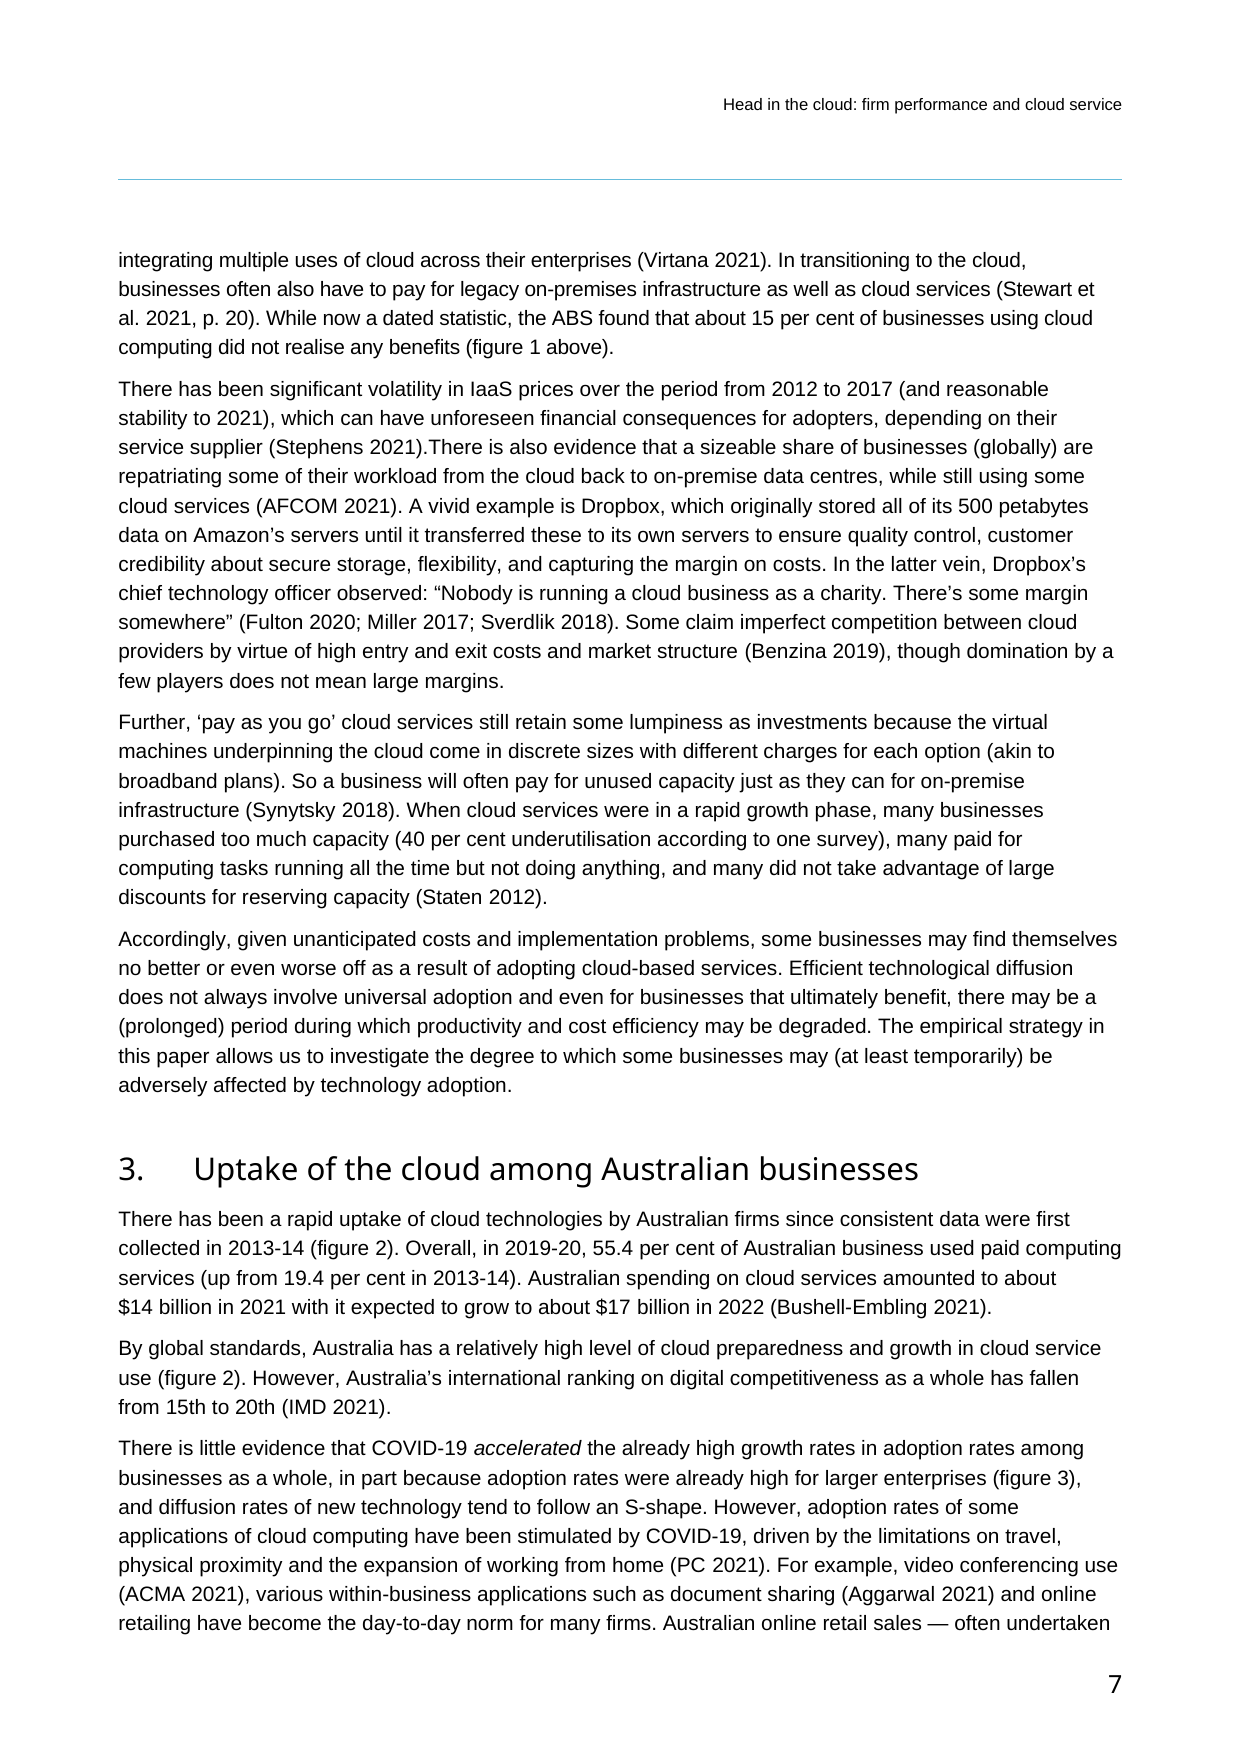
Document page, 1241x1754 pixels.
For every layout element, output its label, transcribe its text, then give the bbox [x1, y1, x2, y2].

text There has been significant volatility in IaaS prices over the period from 2012 to 2017 (and reasonable stability to 2021), which can have unforeseen financial consequences for adopters, depending on their service supplier (Stephens 2021).There is also evidence that a sizeable share of businesses (globally) are repatriating some of their workload from the cloud back to on-premise data centres, while still using some cloud services (AFCOM 2021). A vivid example is Dropbox, which originally stored all of its 500 petabytes data on Amazon’s servers until it transferred these to its own servers to ensure quality control, customer credibility about secure storage, flexibility, and capturing the margin on costs. In the latter vein, Dropbox’s chief technology officer observed: “Nobody is running a cloud business as a charity. There’s some margin somewhere” (Fulton 2020; Miller 2017; Sverdlik 2018). Some claim imperfect competition between cloud providers by virtue of high entry and exit costs and market structure (Benzina 2019), though domination by a few players does not mean large margins. [118, 372, 1122, 692]
text Accordingly, given unanticipated costs and implementation problems, some businesses may find themselves no better or even worse off as a result of adopting cloud-based services. Efficient technological diffusion does not always involve universal adoption and even for businesses that ultimately benefit, there may be a (prolonged) period during which productivity and cost efficiency may be degraded. The empirical strategy in this paper allows us to investigate the degree to which some businesses may (at least temporarily) be adversely affected by technology adoption. [118, 922, 1122, 1097]
subtitle 3. Uptake of the cloud among Australian businesses [118, 1147, 1122, 1189]
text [118, 242, 1122, 359]
text Further, ‘pay as you go’ cloud services still retain some lumpiness as investments because the virtual machines underpinning the cloud come in discrete sizes with different charges for each option (akin to broadband plans). So a business will often pay for unused capacity just as they can for on-premise infrastructure (Synytsky 2018). When cloud services were in a rapid growth phase, many businesses purchased too much capacity (40 per cent underutilisation according to one survey), many paid for computing tasks running all the time but not doing anything, and many did not take advantage of large discounts for reserving capacity (Staten 2012). [118, 705, 1122, 909]
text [118, 1431, 1122, 1635]
text There has been a rapid uptake of cloud technologies by Australian firms since consistent data were first collected in 2013-14 (figure 2). Overall, in 2019-20, 55.4 per cent of Australian business used paid computing services (up from 19.4 per cent in 2013-14). Australian spending on cloud services amounted to about $14 billion in 2021 with it expected to grow to about $17 billion in 2022 (Bushell-Embling 2021). [118, 1202, 1122, 1318]
text By global standards, Australia has a relatively high level of cloud preparedness and growth in cloud service use (figure 2). However, Australia’s international ranking on digital competitiveness as a whole has fallen from 15th to 20th (IMD 2021). [118, 1331, 1122, 1418]
